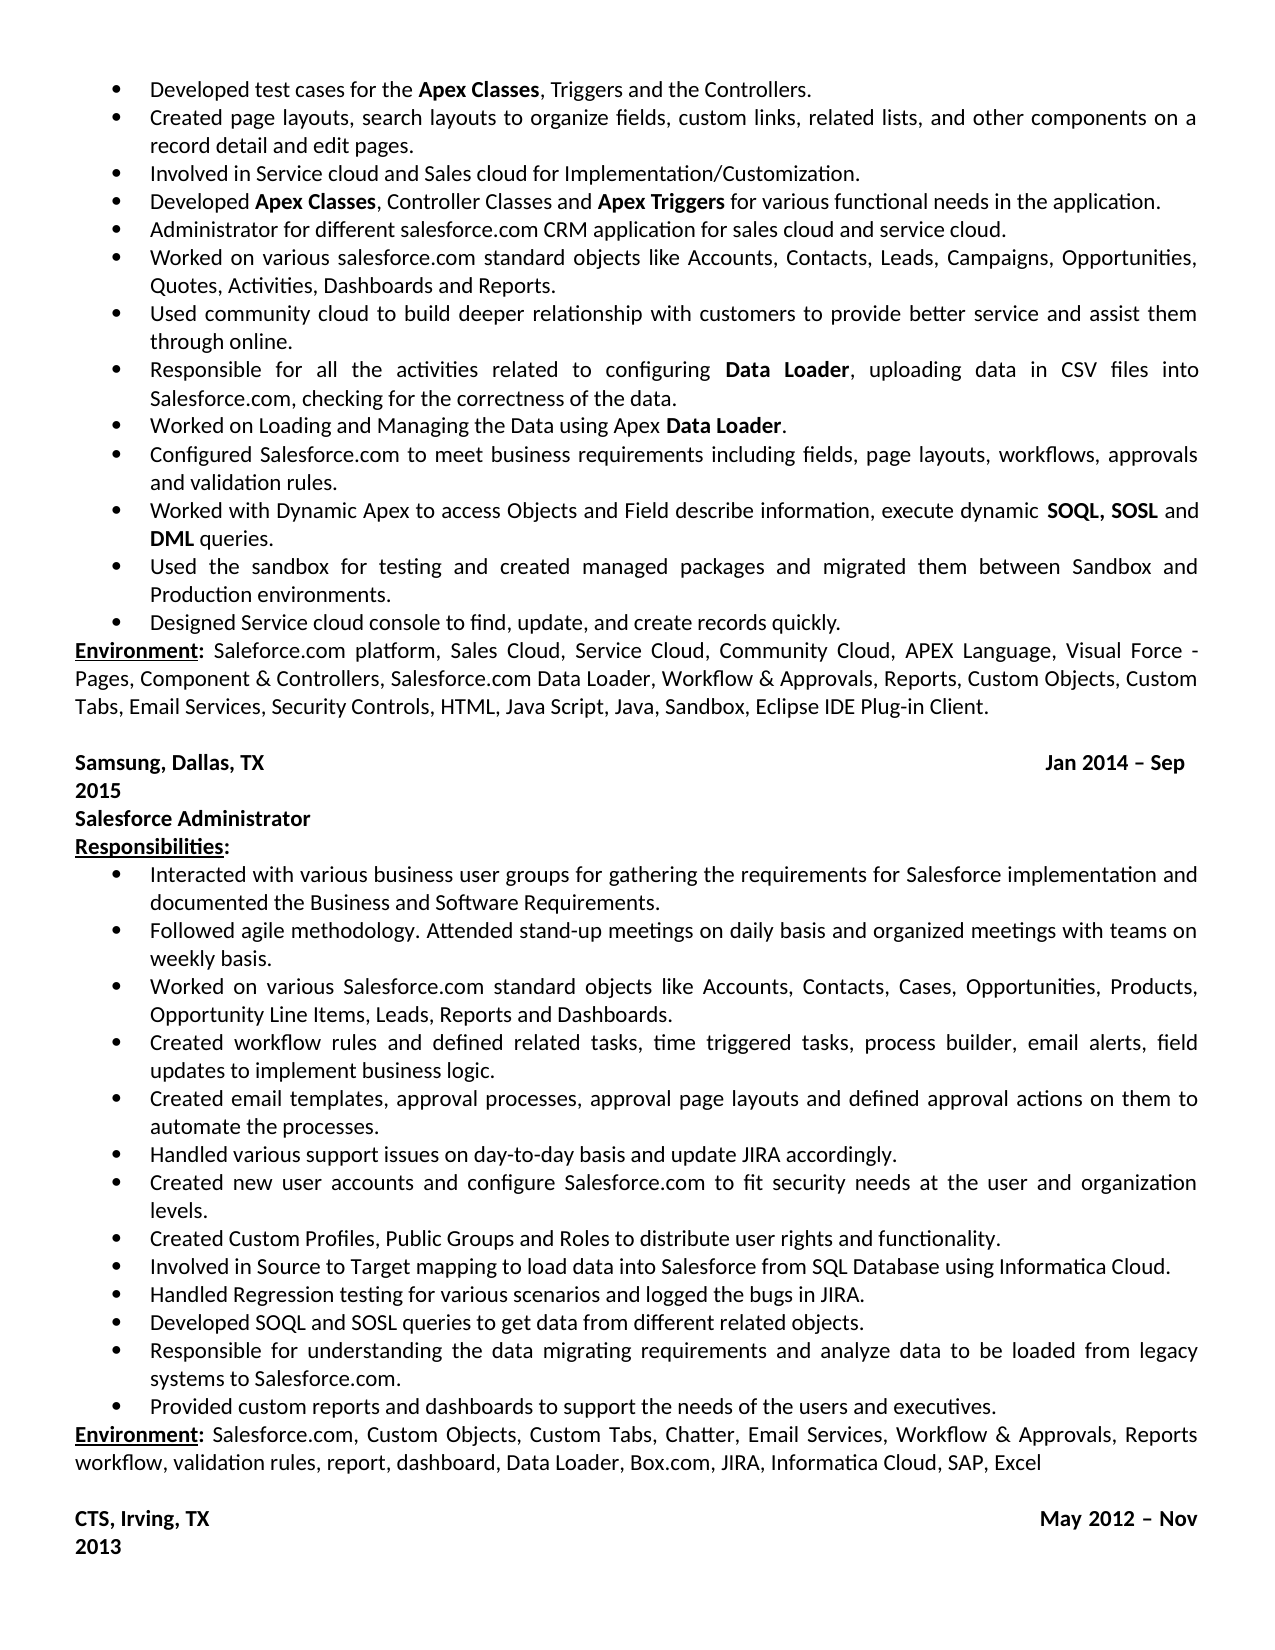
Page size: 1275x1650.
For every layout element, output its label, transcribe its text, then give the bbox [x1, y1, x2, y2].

list Created new user accounts and configure Salesforce.com to fit security needs at the user and organization levels. [112, 1168, 1200, 1224]
text Environment: Salesforce.com, Custom Objects, Custom Tabs, Chatter, Email Services, Workflow & Approvals, Reports workflow, validation rules, report, dashboard, Data Loader, Box.com, JIRA, Informatica Cloud, SAP, Excel [75, 1420, 1200, 1476]
list Developed test cases for the Apex Classes, Triggers and the Controllers. [112, 75, 1199, 103]
list Used community cloud to build deeper relationship with customers to provide better service and assist them through online. [112, 299, 1199, 355]
list Created email templates, approval processes, approval page layouts and defined approval actions on them to automate the processes. [112, 1084, 1200, 1140]
list Created workflow rules and defined related tasks, time triggered tasks, process builder, email alerts, field updates to implement business logic. [112, 1028, 1200, 1084]
list Responsible for all the activities related to configuring Data Loader, uploading data in CSV files into Salesforce.com, checking for the correctness of the data. [112, 356, 1200, 412]
list Used the sandbox for testing and created managed packages and migrated them between Sandbox and Production environments. [112, 552, 1199, 608]
list Handled Regression testing for various scenarios and logged the bugs in JIRA. [112, 1280, 1200, 1308]
text Samsung, Dallas, TX Jan 2014 – Sep 2015 [75, 748, 1200, 804]
text Environment: Saleforce.com platform, Sales Cloud, Service Cloud, Community Cloud, APEX Language, Visual Force - Pages, Component & Controllers, Salesforce.com Data Loader, Workflow & Approvals, Reports, Custom Objects, Custom Tabs, Email Services, Security Controls, HTML, Java Script, Java, Sandbox, Eclipse IDE Plug-in Client. [75, 636, 1200, 720]
list Created page layouts, search layouts to organize fields, custom links, related lists, and other components on a record detail and edit pages. [112, 103, 1199, 159]
list Worked on various Salesforce.com standard objects like Accounts, Contacts, Cases, Opportunities, Products, Opportunity Line Items, Leads, Reports and Dashboards. [112, 972, 1200, 1028]
list Involved in Service cloud and Sales cloud for Implementation/Customization. [112, 159, 1199, 187]
list Designed Service cloud console to find, update, and create records quickly. [112, 608, 1199, 636]
list Followed agile methodology. Attended stand-up meetings on daily basis and organized meetings with teams on weekly basis. [112, 916, 1200, 972]
list Involved in Source to Target mapping to load data into Salesforce from SQL Database using Informatica Cloud. [112, 1252, 1200, 1280]
list Worked on various salesforce.com standard objects like Accounts, Contacts, Leads, Campaigns, Opportunities, Quotes, Activities, Dashboards and Reports. [112, 243, 1199, 299]
text Salesforce Administrator [75, 804, 1200, 832]
list Worked on Loading and Managing the Data using Apex Data Loader. [112, 412, 1200, 440]
list Interacted with various business user groups for gathering the requirements for Salesforce implementation and documented the Business and Software Requirements. [112, 860, 1200, 916]
list Provided custom reports and dashboards to support the needs of the users and executives. [112, 1392, 1200, 1420]
list Responsible for understanding the data migrating requirements and analyze data to be loaded from legacy systems to Salesforce.com. [112, 1336, 1200, 1392]
list Handled various support issues on day-to-day basis and update JIRA accordingly. [112, 1140, 1200, 1168]
text CTS, Irving, TX May 2012 – Nov 2013 [75, 1504, 1200, 1561]
list Administrator for different salesforce.com CRM application for sales cloud and service cloud. [112, 215, 1199, 243]
list Worked with Dynamic Apex to access Objects and Field describe information, execute dynamic SOQL, SOSL and DML queries. [112, 496, 1199, 552]
list Created Custom Profiles, Public Groups and Roles to distribute user rights and functionality. [112, 1224, 1200, 1252]
list Configured Salesforce.com to meet business requirements including fields, page layouts, workflows, approvals and validation rules. [112, 440, 1199, 496]
list Developed Apex Classes, Controller Classes and Apex Triggers for various functional needs in the application. [112, 187, 1199, 215]
text Responsibilities: [75, 832, 1200, 860]
list Developed SOQL and SOSL queries to get data from different related objects. [112, 1308, 1200, 1336]
